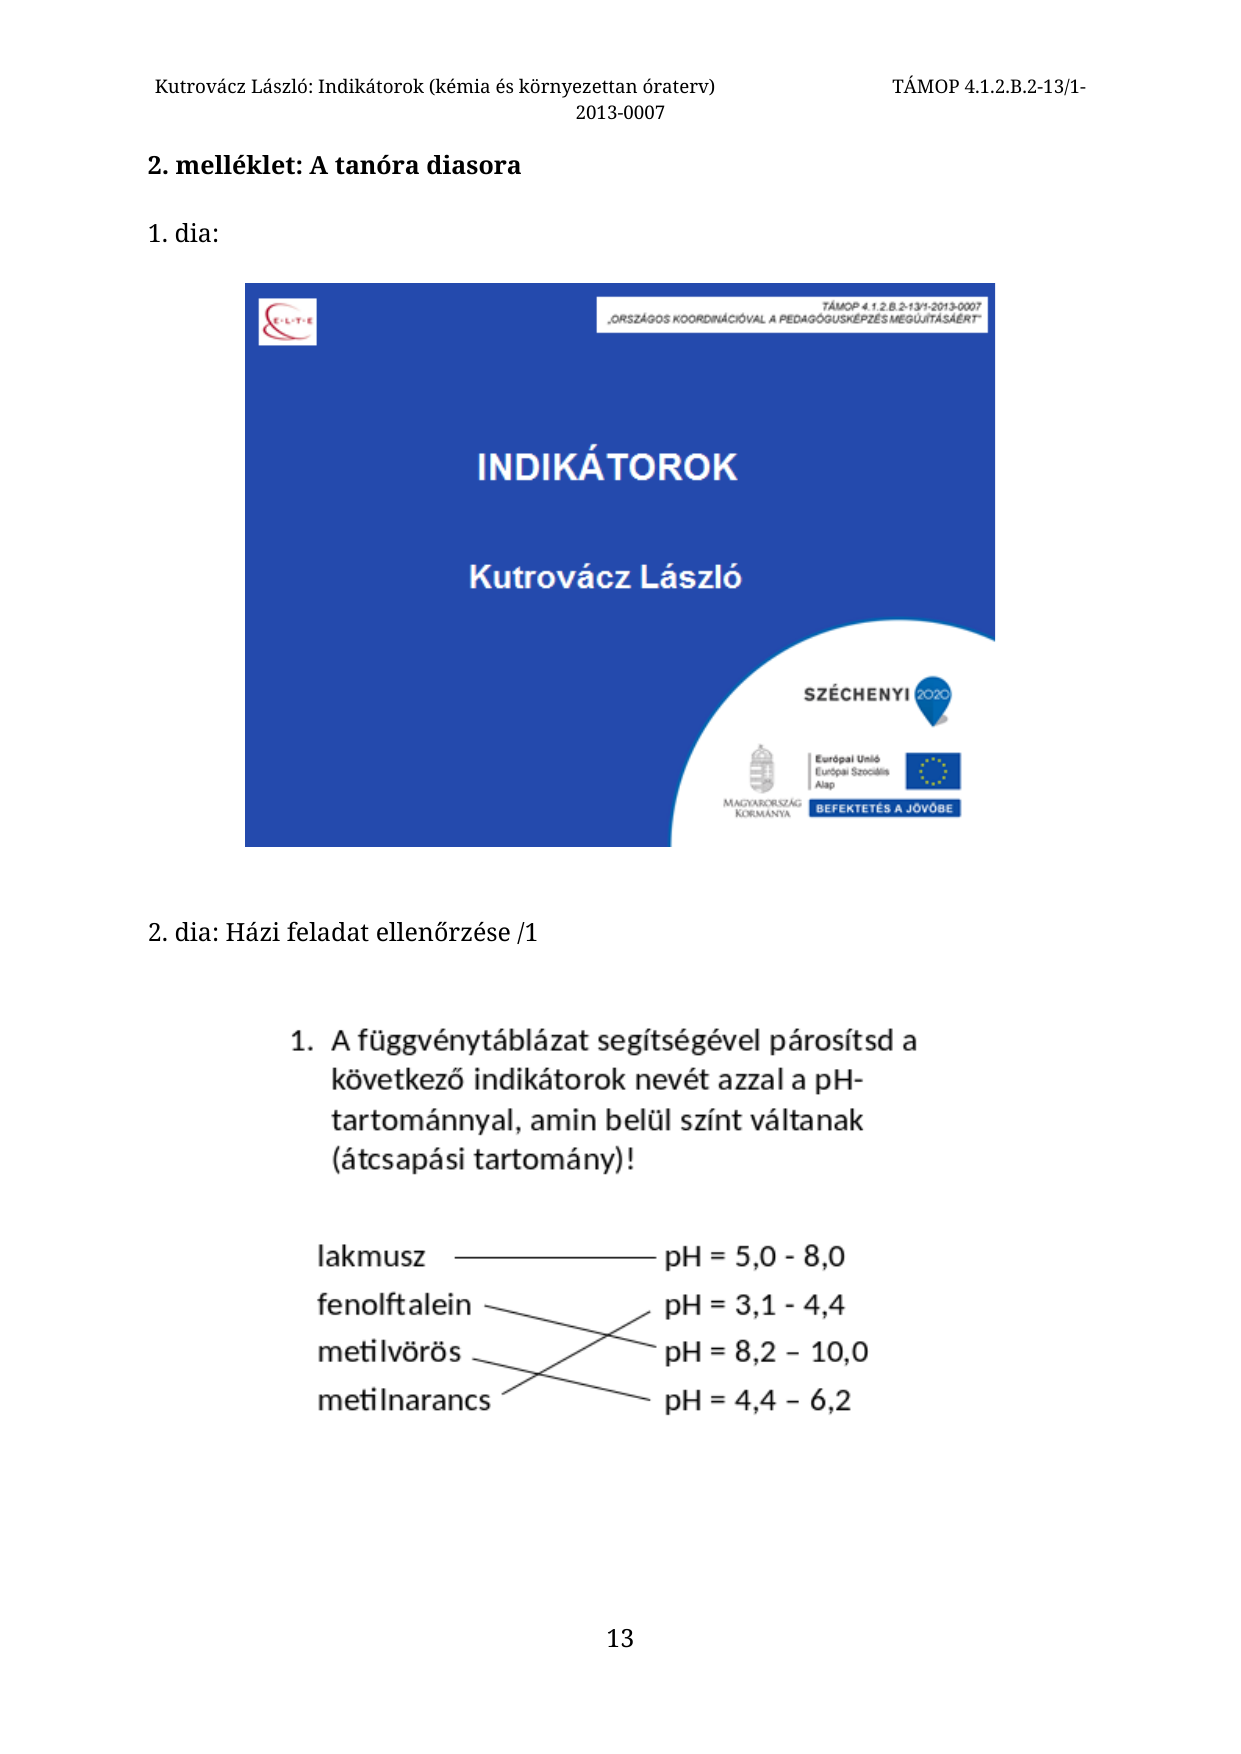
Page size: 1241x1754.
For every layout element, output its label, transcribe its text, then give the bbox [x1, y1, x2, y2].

picture [245, 283, 996, 847]
text 2. dia: Házi feladat ellenőrzése /1 [148, 914, 1093, 949]
text 2. melléklet: A tanóra diasora [148, 148, 1093, 182]
text 1. dia: [148, 216, 1093, 250]
